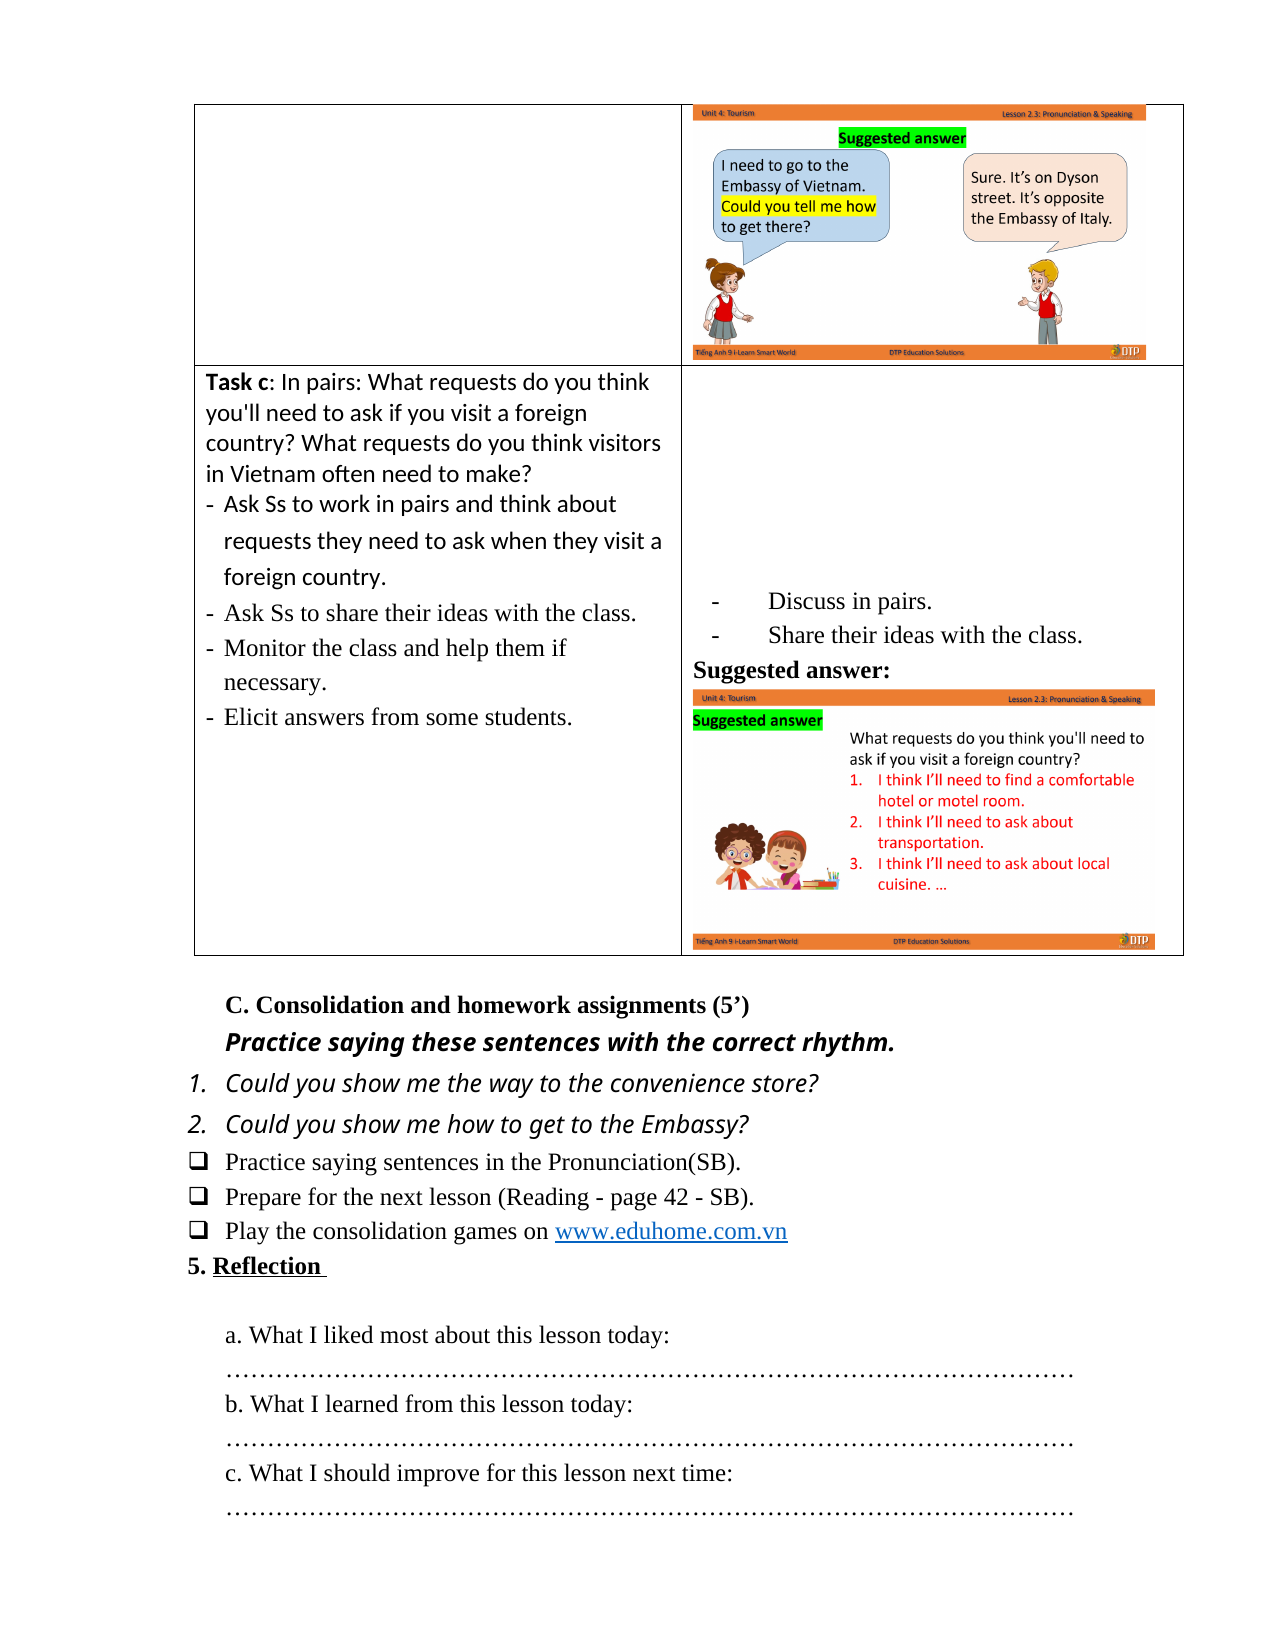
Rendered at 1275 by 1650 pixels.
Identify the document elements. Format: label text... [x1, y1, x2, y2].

table_cell Discuss in pairs. Share their ideas with the class. Suggested answer: [682, 366, 1183, 955]
list Prepare for the next lesson (Reading - page 42 - SB). [187, 1182, 1152, 1211]
list Could you show me how to get to the Embassy? [187, 1107, 1182, 1141]
list b. What I learned from this lesson today: [225, 1389, 1152, 1417]
list ………………………………………………………………………………………… [225, 1492, 1152, 1521]
text Practice saying these sentences with the correct rhythm. [225, 1025, 1182, 1059]
text a. What I liked most about this lesson today: [225, 1320, 1152, 1348]
text 5. Reflection [187, 1251, 1152, 1279]
list ………………………………………………………………………………………… [225, 1423, 1152, 1452]
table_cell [195, 105, 681, 365]
list Practice saying sentences in the Pronunciation(SB). [187, 1147, 1152, 1176]
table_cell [682, 105, 1183, 365]
list Play the consolidation games on www.eduhome.com.vn [187, 1216, 1152, 1245]
list ………………………………………………………………………………………… [225, 1354, 1152, 1383]
table_cell Task c: In pairs: What requests do you think you'll need to ask if you visit a foreign country? What requests do you think visitors in Vietnam often need to make? Ask Ss to work in pairs and think about requests they need to ask when they visit a foreign country. Ask Ss to share their ideas with the class. Monitor the class and help them if necessary. Elicit answers from some students. [195, 366, 681, 955]
text c. What I should improve for this lesson next time: [225, 1458, 1152, 1486]
list Could you show me the way to the convenience store? [187, 1066, 1182, 1100]
text C. Consolidation and homework assignments (5’) [225, 990, 1152, 1019]
